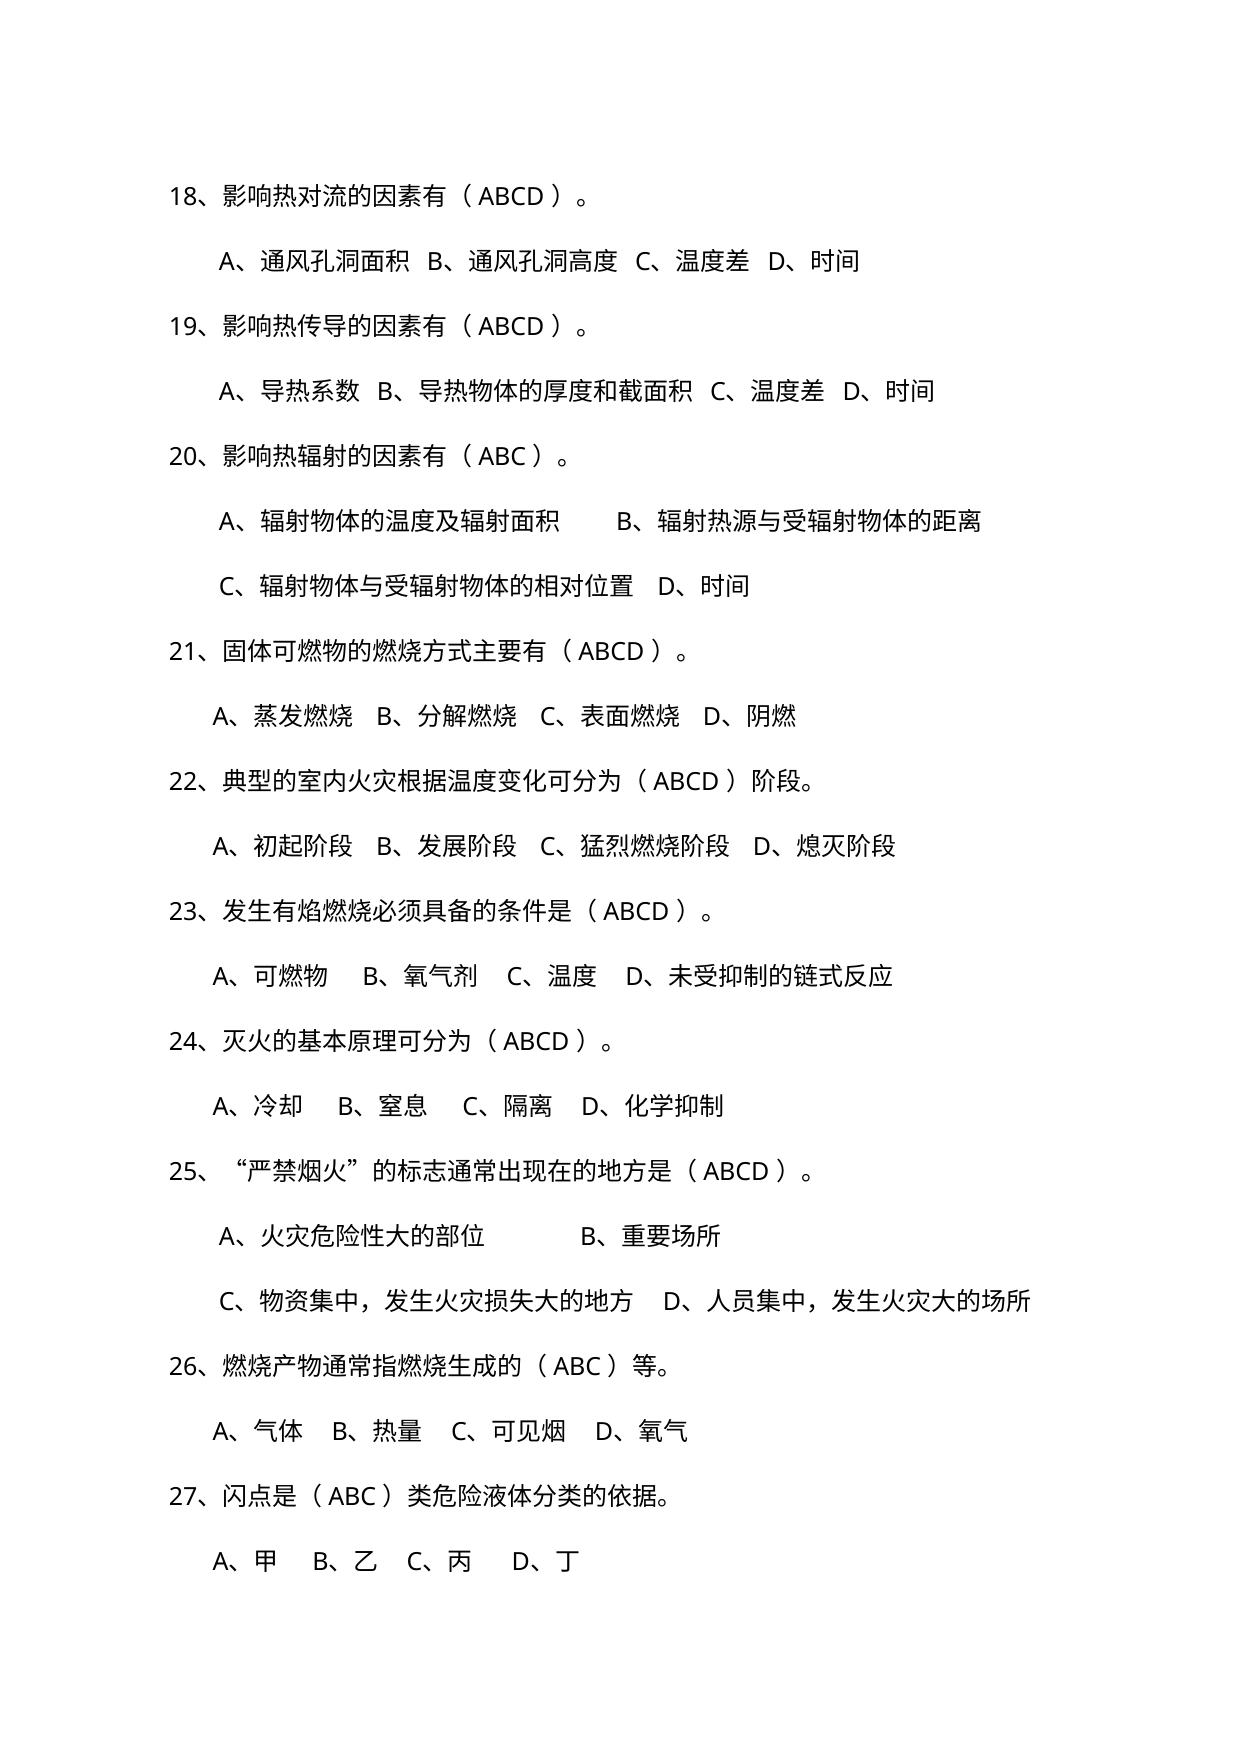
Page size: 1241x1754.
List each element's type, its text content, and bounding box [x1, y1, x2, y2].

text C、辐射物体与受辐射物体的相对位置 D、时间 [169, 552, 1106, 617]
text 19、影响热传导的因素有（ ABCD ）。 [169, 292, 1106, 357]
text 20、影响热辐射的因素有（ ABC ）。 [169, 422, 1106, 487]
text 18、影响热对流的因素有（ ABCD ）。 [169, 162, 1106, 227]
text A、冷却 B、窒息 C、隔离 D、化学抑制 [169, 1072, 1106, 1137]
text 27、闪点是（ ABC ）类危险液体分类的依据。 [169, 1462, 1106, 1527]
text 22、典型的室内火灾根据温度变化可分为（ ABCD ）阶段。 [169, 747, 1106, 812]
text 25、“严禁烟火”的标志通常出现在的地方是（ ABCD ）。 [169, 1137, 1106, 1202]
text 26、燃烧产物通常指燃烧生成的（ ABC ）等。 [169, 1332, 1106, 1397]
text A、蒸发燃烧 B、分解燃烧 C、表面燃烧 D、阴燃 [169, 682, 1106, 747]
text 23、发生有焰燃烧必须具备的条件是（ ABCD ）。 [169, 877, 1106, 942]
text A、辐射物体的温度及辐射面积 B、辐射热源与受辐射物体的距离 [169, 487, 1106, 552]
text A、通风孔洞面积 B、通风孔洞高度 C、温度差 D、时间 [169, 227, 1106, 292]
text A、导热系数 B、导热物体的厚度和截面积 C、温度差 D、时间 [169, 357, 1106, 422]
text C、物资集中，发生火灾损失大的地方 D、人员集中，发生火灾大的场所 [169, 1267, 1106, 1332]
text A、甲 B、乙 C、丙 D、丁 [169, 1527, 1106, 1592]
text A、初起阶段 B、发展阶段 C、猛烈燃烧阶段 D、熄灭阶段 [169, 812, 1106, 877]
text 24、灭火的基本原理可分为（ ABCD ）。 [169, 1007, 1106, 1072]
text A、火灾危险性大的部位 B、重要场所 [169, 1202, 1106, 1267]
text 21、固体可燃物的燃烧方式主要有（ ABCD ）。 [169, 617, 1106, 682]
text A、可燃物 B、氧气剂 C、温度 D、未受抑制的链式反应 [169, 942, 1106, 1007]
text A、气体 B、热量 C、可见烟 D、氧气 [169, 1397, 1106, 1462]
